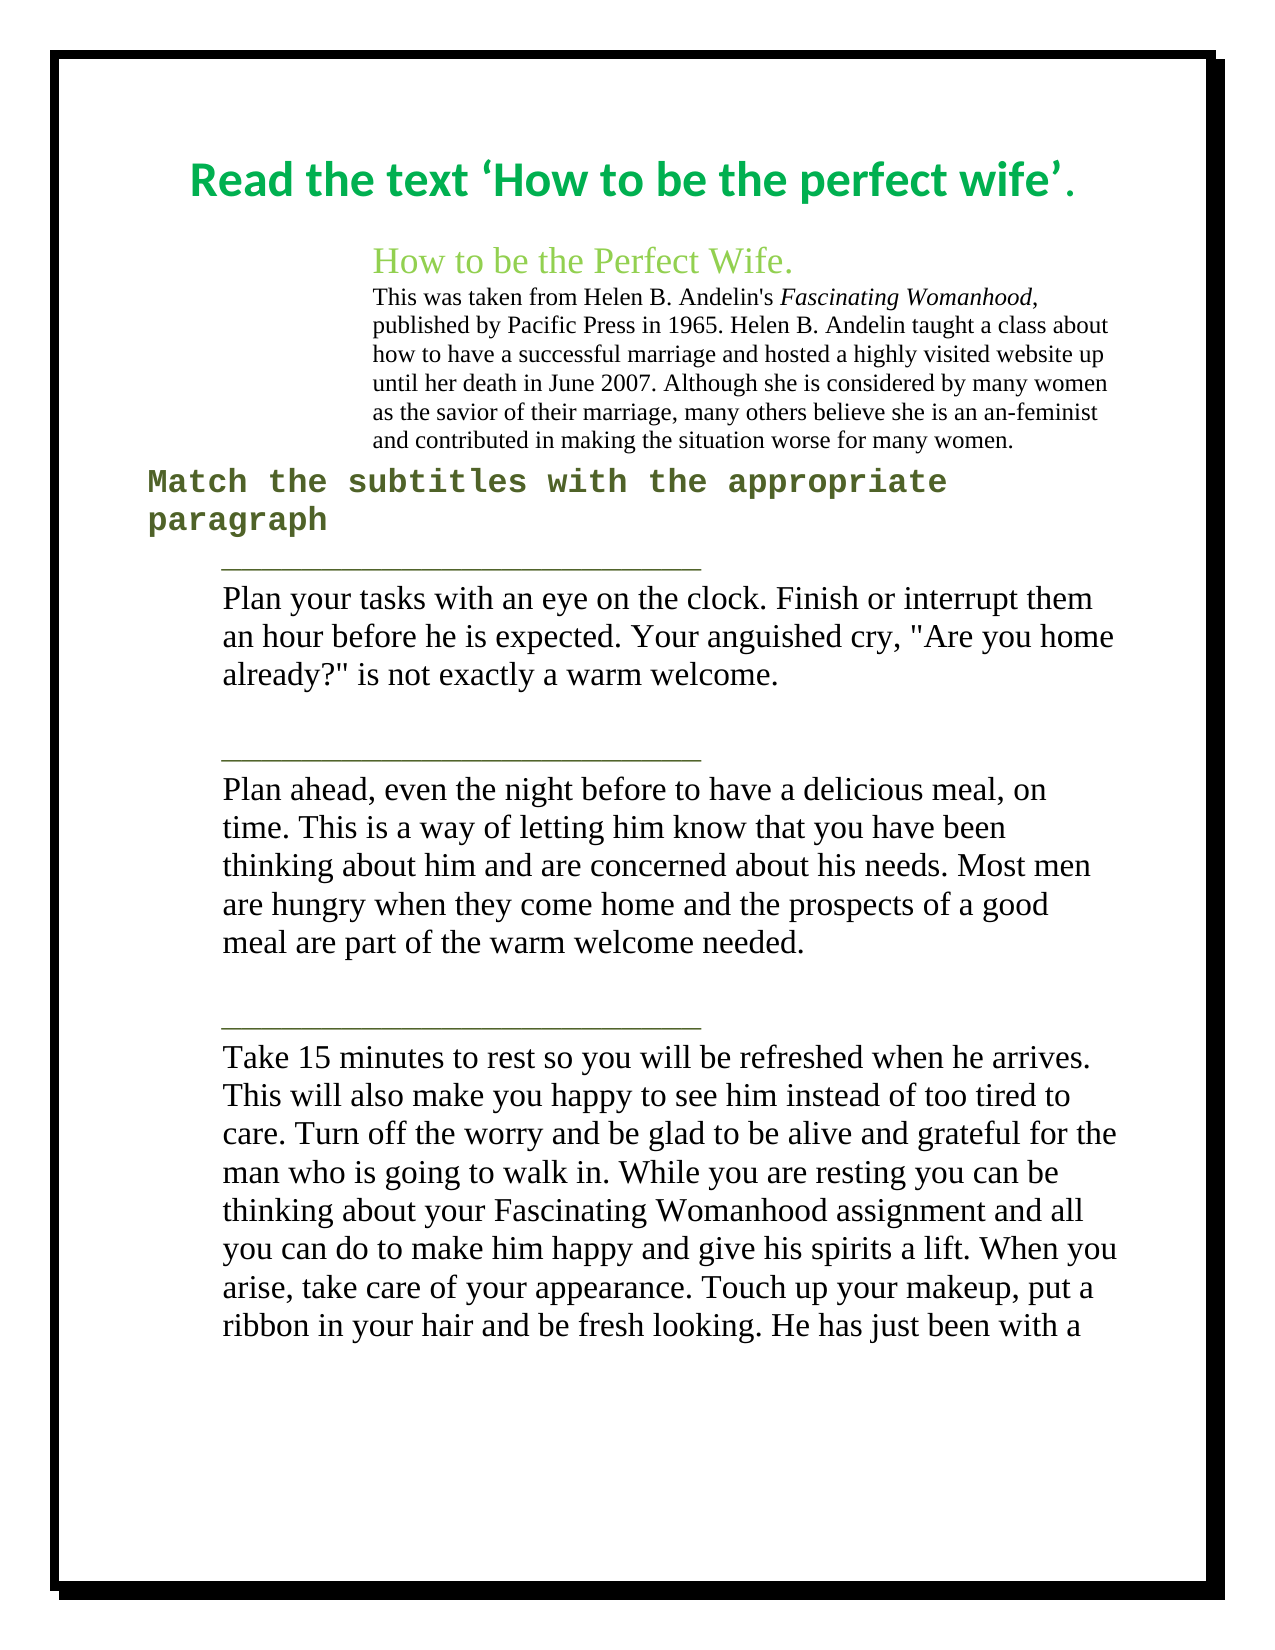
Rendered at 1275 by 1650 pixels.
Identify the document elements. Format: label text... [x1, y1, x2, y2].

text ________________________ [147, 540, 1118, 578]
text Plan your tasks with an eye on the clock. Finish or interrupt them an hour before he is expected. Your anguished cry, "Are you home already?" is not exactly a warm welcome. [222, 578, 1118, 693]
text How to be the Perfect Wife. This was taken from Helen B. Andelin's Fascinating Womanhood, published by Pacific Press in 1965. Helen B. Andelin taught a class about how to have a successful marriage and hosted a highly visited website up until her death in June 2007. Although she is considered by many women as the savior of their marriage, many others believe she is an an-feminist and contributed in making the situation worse for many women. [372, 238, 1118, 454]
text Match the subtitles with the appropriate paragraph [147, 464, 1118, 540]
text ________________________ [147, 999, 1118, 1037]
text ________________________ [147, 731, 1118, 769]
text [222, 1037, 1118, 1343]
text Read the text ‘How to be the perfect wife’. [147, 147, 1118, 208]
text Plan ahead, even the night before to have a delicious meal, on time. This is a way of letting him know that you have been thinking about him and are concerned about his needs. Most men are hungry when they come home and the prospects of a good meal are part of the warm welcome needed. [222, 769, 1118, 961]
